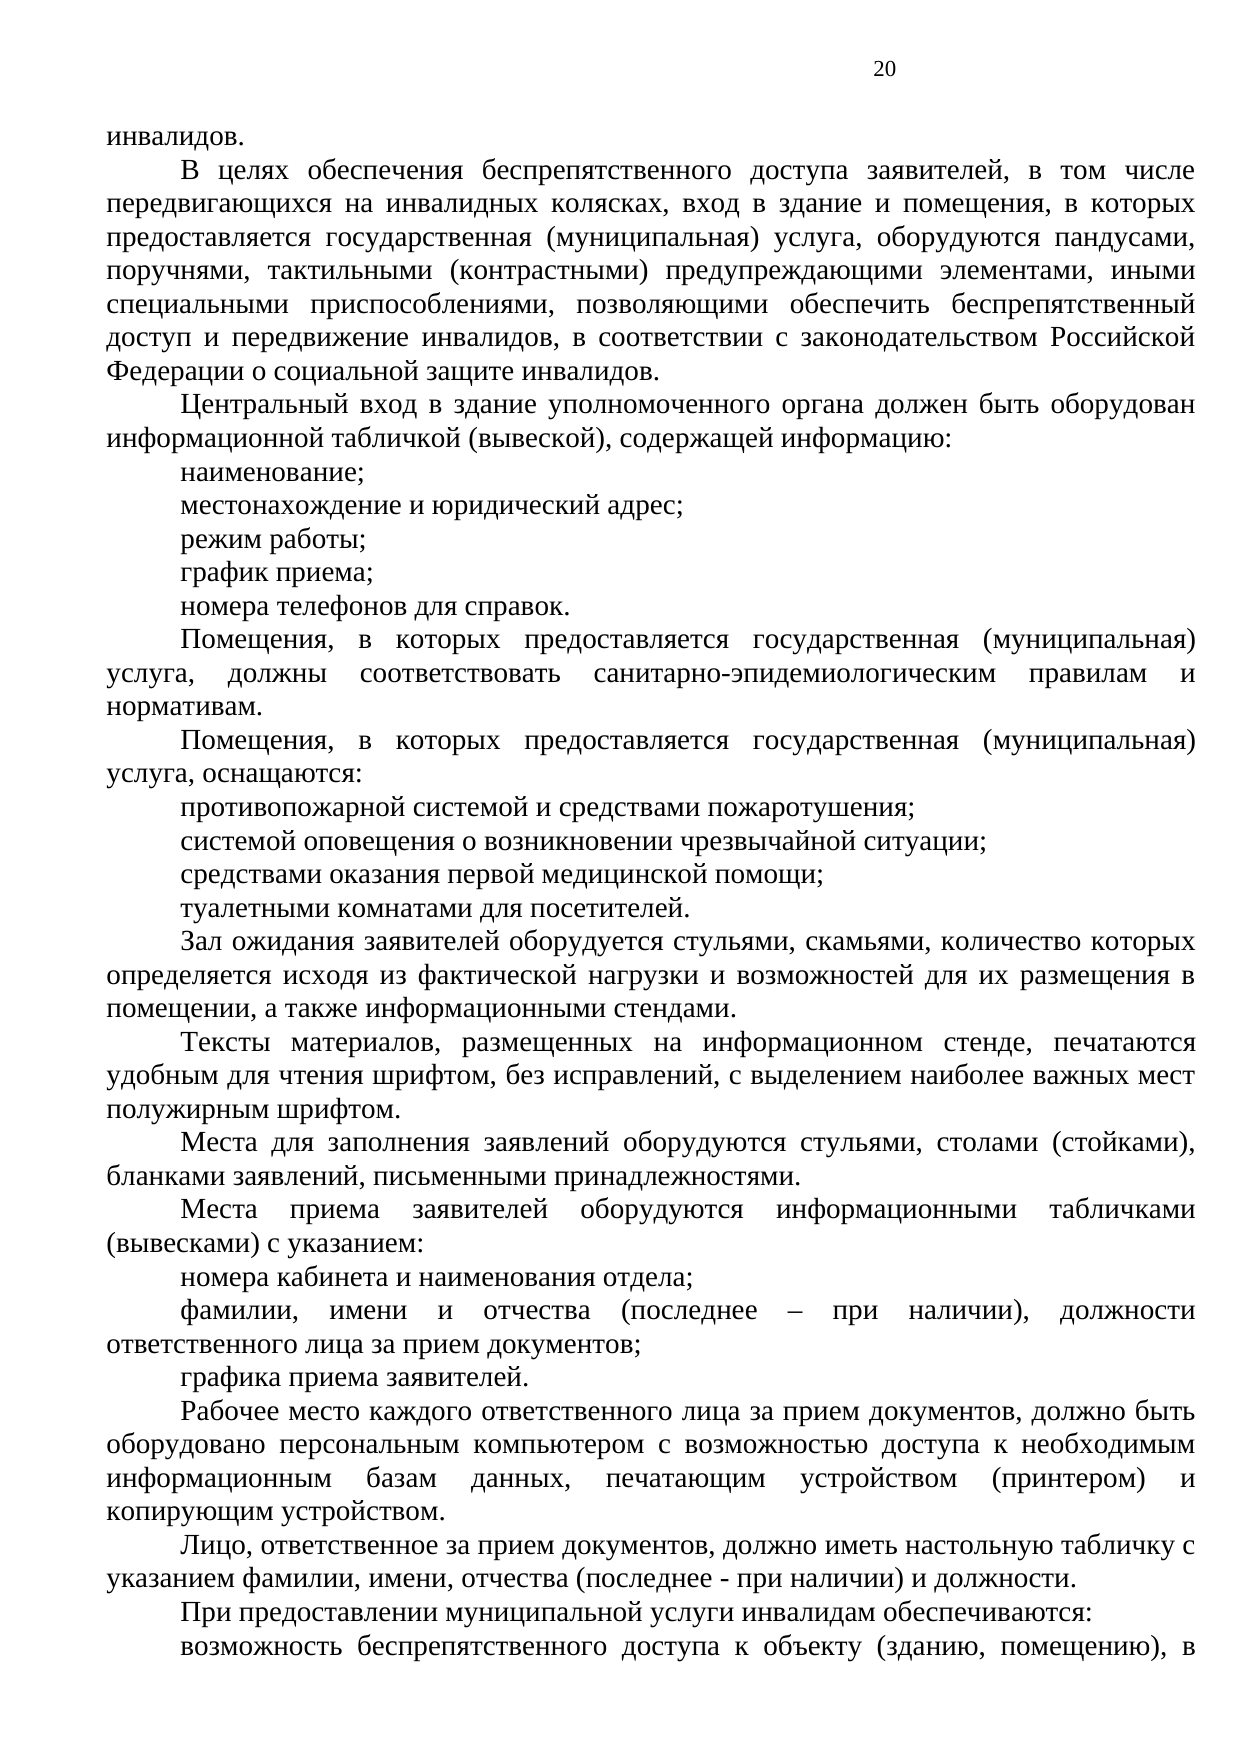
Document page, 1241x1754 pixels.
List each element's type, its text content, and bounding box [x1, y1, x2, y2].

text Рабочее место каждого ответственного лица за прием документов, должно быть оборудовано персональным компьютером с возможностью доступа к необходимым информационным базам данных, печатающим устройством (принтером) и копирующим устройством. [106, 1393, 1196, 1527]
text Помещения, в которых предоставляется государственная (муниципальная) услуга, должны соответствовать санитарно-эпидемиологическим правилам и нормативам. [106, 621, 1196, 722]
text противопожарной системой и средствами пожаротушения; [106, 789, 1196, 823]
text системой оповещения о возникновении чрезвычайной ситуации; [106, 823, 1196, 856]
text Помещения, в которых предоставляется государственная (муниципальная) услуга, оснащаются: [106, 722, 1196, 789]
text номера телефонов для справок. [106, 588, 1196, 621]
text Места приема заявителей оборудуются информационными табличками (вывесками) с указанием: [106, 1192, 1196, 1259]
text режим работы; [106, 521, 1196, 554]
text наименование; [106, 454, 1196, 487]
text Места для заполнения заявлений оборудуются стульями, столами (стойками), бланками заявлений, письменными принадлежностями. [106, 1124, 1196, 1192]
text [106, 118, 1196, 152]
text В целях обеспечения беспрепятственного доступа заявителей, в том числе передвигающихся на инвалидных колясках, вход в здание и помещения, в которых предоставляется государственная (муниципальная) услуга, оборудуются пандусами, поручнями, тактильными (контрастными) предупреждающими элементами, иными специальными приспособлениями, позволяющими обеспечить беспрепятственный доступ и передвижение инвалидов, в соответствии с законодательством Российской Федерации о социальной защите инвалидов. [106, 152, 1196, 387]
text Зал ожидания заявителей оборудуется стульями, скамьями, количество которых определяется исходя из фактической нагрузки и возможностей для их размещения в помещении, а также информационными стендами. [106, 923, 1196, 1024]
text Лицо, ответственное за прием документов, должно иметь настольную табличку с указанием фамилии, имени, отчества (последнее - при наличии) и должности. [106, 1527, 1196, 1594]
text При предоставлении муниципальной услуги инвалидам обеспечиваются: [106, 1594, 1196, 1628]
text средствами оказания первой медицинской помощи; [106, 856, 1196, 890]
text местонахождение и юридический адрес; [106, 487, 1196, 521]
text Тексты материалов, размещенных на информационном стенде, печатаются удобным для чтения шрифтом, без исправлений, с выделением наиболее важных мест полужирным шрифтом. [106, 1024, 1196, 1124]
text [106, 1628, 1196, 1661]
text графика приема заявителей. [106, 1359, 1196, 1393]
text Центральный вход в здание уполномоченного органа должен быть оборудован информационной табличкой (вывеской), содержащей информацию: [106, 387, 1196, 454]
text график приема; [106, 554, 1196, 588]
text фамилии, имени и отчества (последнее – при наличии), должности ответственного лица за прием документов; [106, 1292, 1196, 1359]
text номера кабинета и наименования отдела; [106, 1259, 1196, 1292]
text туалетными комнатами для посетителей. [106, 890, 1196, 923]
